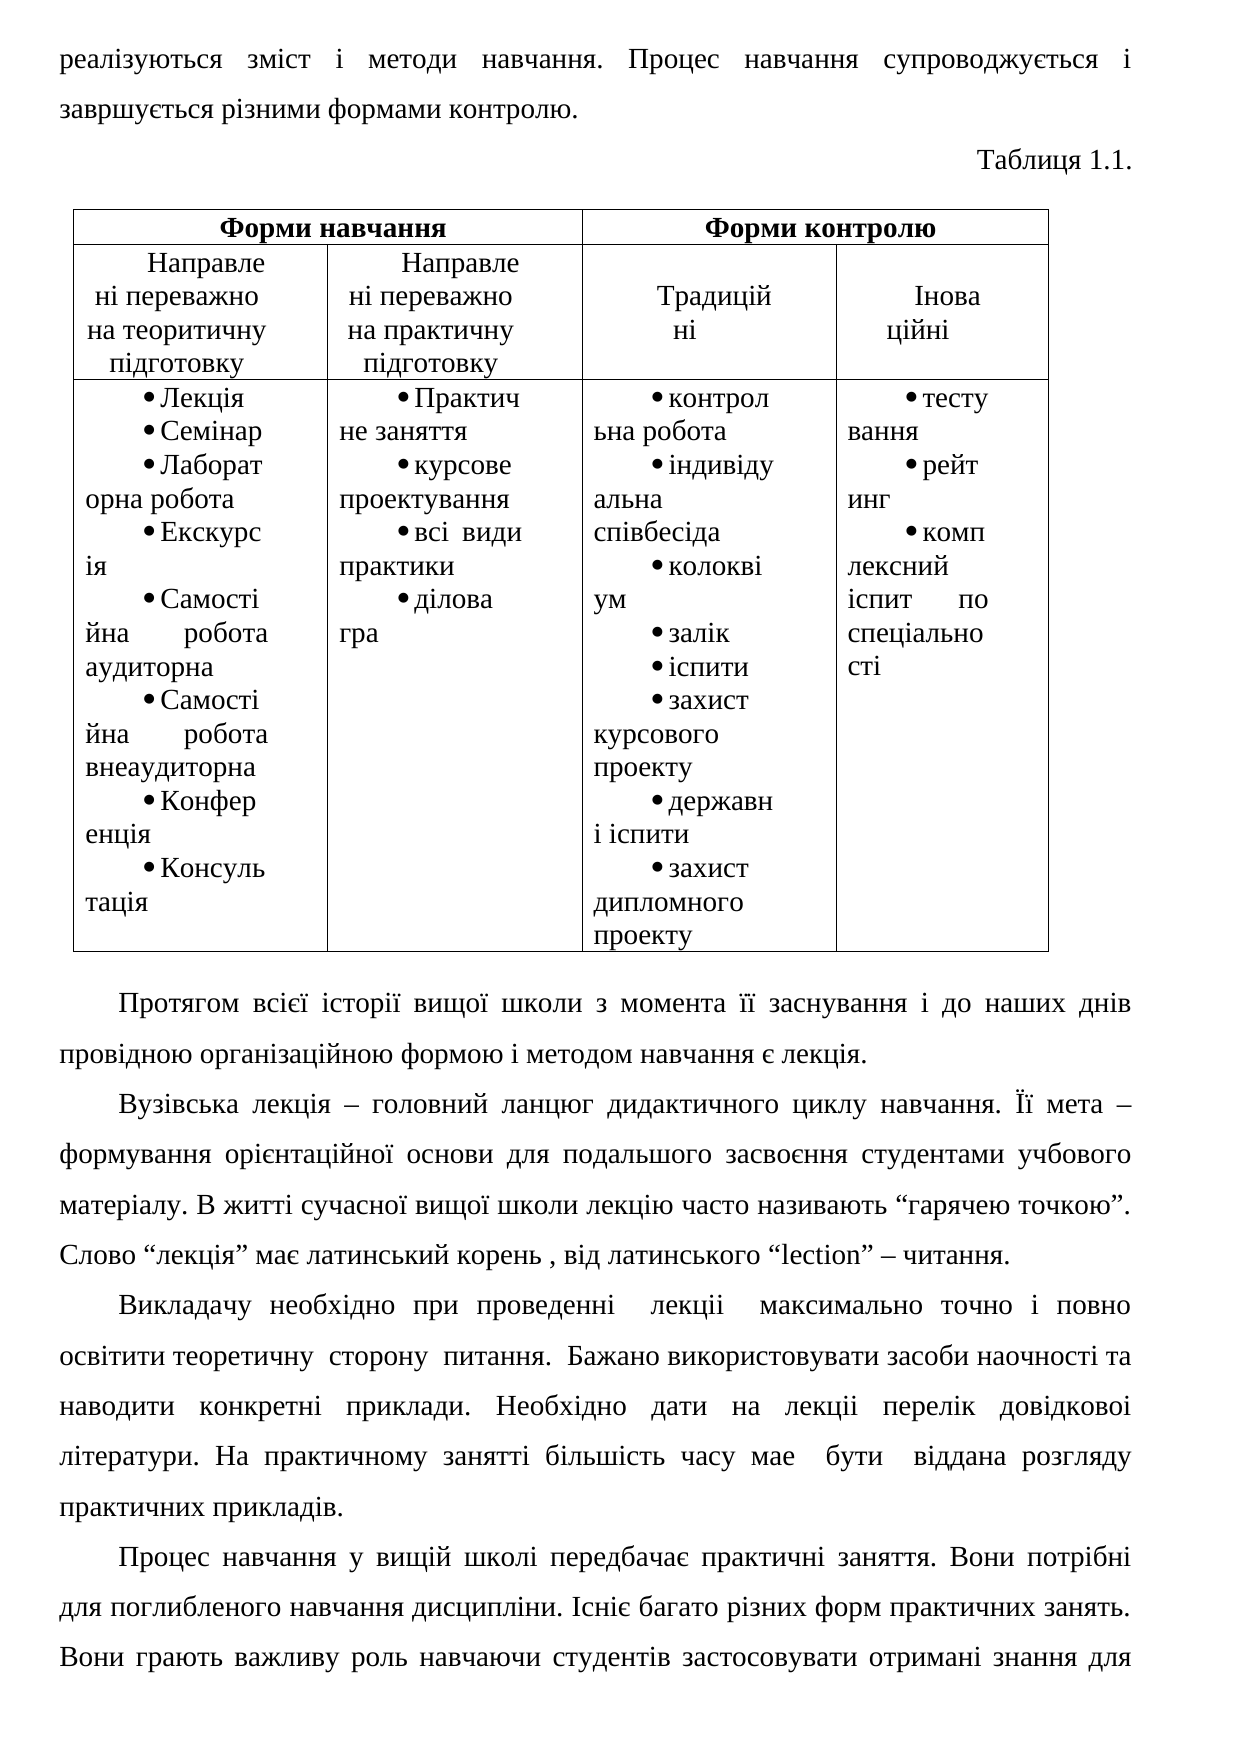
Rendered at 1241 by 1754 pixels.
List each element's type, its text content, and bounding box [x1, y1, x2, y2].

table_header Форми навчання [74, 210, 582, 244]
table_cell Практичне заняття курсове проектування всі види практики ділова гра [328, 380, 582, 951]
text Викладачу необхiдно при проведеннi лекцii максимально точно i повно освiтити теоретичну сторону питання. Бажано використовувати засоби наочностi та наводити конкретнi приклади. Необхiдно дати на лекцii перелiк довiдковоi лiтератури. На практичному заняттi бiльшiсть часу мае бути вiддана розгляду практичних прикладiв. [59, 1287, 1132, 1522]
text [59, 41, 1132, 125]
table_cell тестування рейтинг комплексний іспит по спеціальності [837, 380, 1048, 951]
table_cell Лекція Семінар Лабораторна робота Екскурсія Самостійна робота аудиторна Самостійна робота внеаудиторна Конференція Консультація [74, 380, 327, 951]
table_header Форми контролю [583, 210, 1048, 244]
text Вузівська лекція – головний ланцюг дидактичного циклу навчання. Її мета – формування орієнтаційної основи для подальшого засвоєння студентами учбового матеріалу. В житті сучасної вищої школи лекцію часто називають “гарячею точкою”. Слово “лекція” має латинський корень , від латинського “lection” – читання. [59, 1086, 1132, 1271]
text Таблиця 1.1. [59, 142, 1132, 176]
table_cell контрольна робота індивідуальна співбесіда колоквіум залік іспити захист курсового проекту державні іспити захист дипломного проекту [583, 380, 836, 951]
table_cell Направлені переважно на теоритичну підготовку [74, 245, 327, 379]
table_cell Направлені переважно на практичну підготовку [328, 245, 582, 379]
table_cell Іноваційні [837, 245, 1048, 379]
text Протягом всієї історії вищої школи з момента її заснування і до наших днів провідною організаційною формою і методом навчання є лекція. [59, 986, 1132, 1069]
table_cell Традиційні [583, 245, 836, 379]
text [59, 1539, 1132, 1673]
